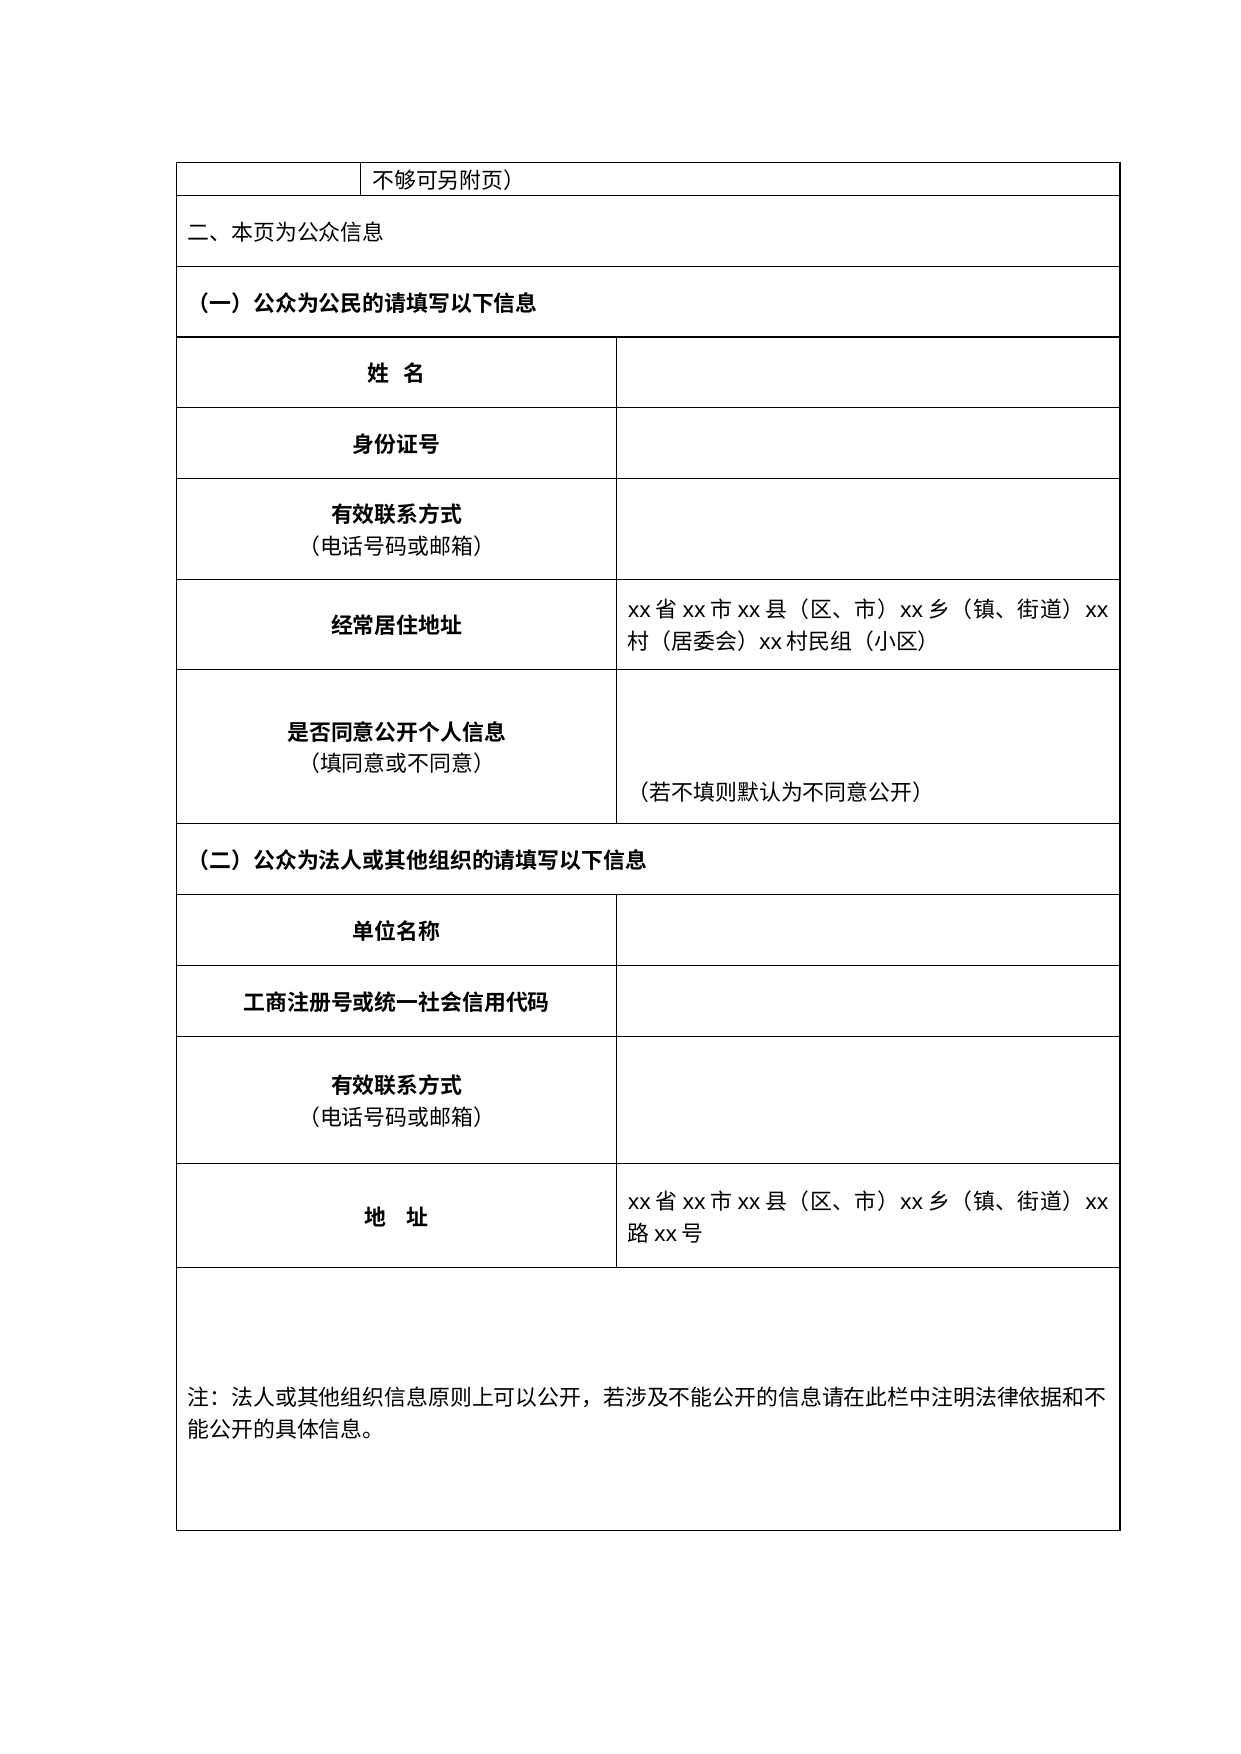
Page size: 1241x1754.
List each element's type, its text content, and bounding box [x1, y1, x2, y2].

table_cell [617, 966, 1119, 1036]
table_cell 身份证号 [177, 408, 616, 478]
table_cell 单位名称 [177, 895, 616, 965]
table_cell [617, 895, 1119, 965]
table_cell [617, 408, 1119, 478]
table_cell 姓 名 [177, 338, 616, 407]
table_cell 有效联系方式 （电话号码或邮箱） [177, 1037, 616, 1163]
table_cell 二、本页为公众信息 [177, 196, 1119, 266]
table_cell xx省xx市xx县（区、市）xx乡（镇、街道）xx村（居委会）xx村民组（小区） [617, 580, 1119, 668]
table_cell [617, 338, 1119, 407]
table_cell 有效联系方式 （电话号码或邮箱） [177, 479, 616, 579]
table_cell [361, 163, 1119, 195]
table_cell [617, 479, 1119, 579]
table_cell 是否同意公开个人信息 （填同意或不同意） [177, 670, 616, 823]
table_cell 经常居住地址 [177, 580, 616, 668]
table_cell （一）公众为公民的请填写以下信息 [177, 267, 1119, 336]
table_cell （若不填则默认为不同意公开） [617, 670, 1119, 823]
table_cell 注：法人或其他组织信息原则上可以公开，若涉及不能公开的信息请在此栏中注明法律依据和不能公开的具体信息。 [177, 1268, 1119, 1529]
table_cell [177, 163, 360, 195]
table_cell 工商注册号或统一社会信用代码 [177, 966, 616, 1036]
table_cell xx省xx市xx县（区、市）xx乡（镇、街道）xx路xx号 [617, 1164, 1119, 1267]
table_cell [617, 1037, 1119, 1163]
table_cell （二）公众为法人或其他组织的请填写以下信息 [177, 824, 1119, 894]
table_cell 地 址 [177, 1164, 616, 1267]
